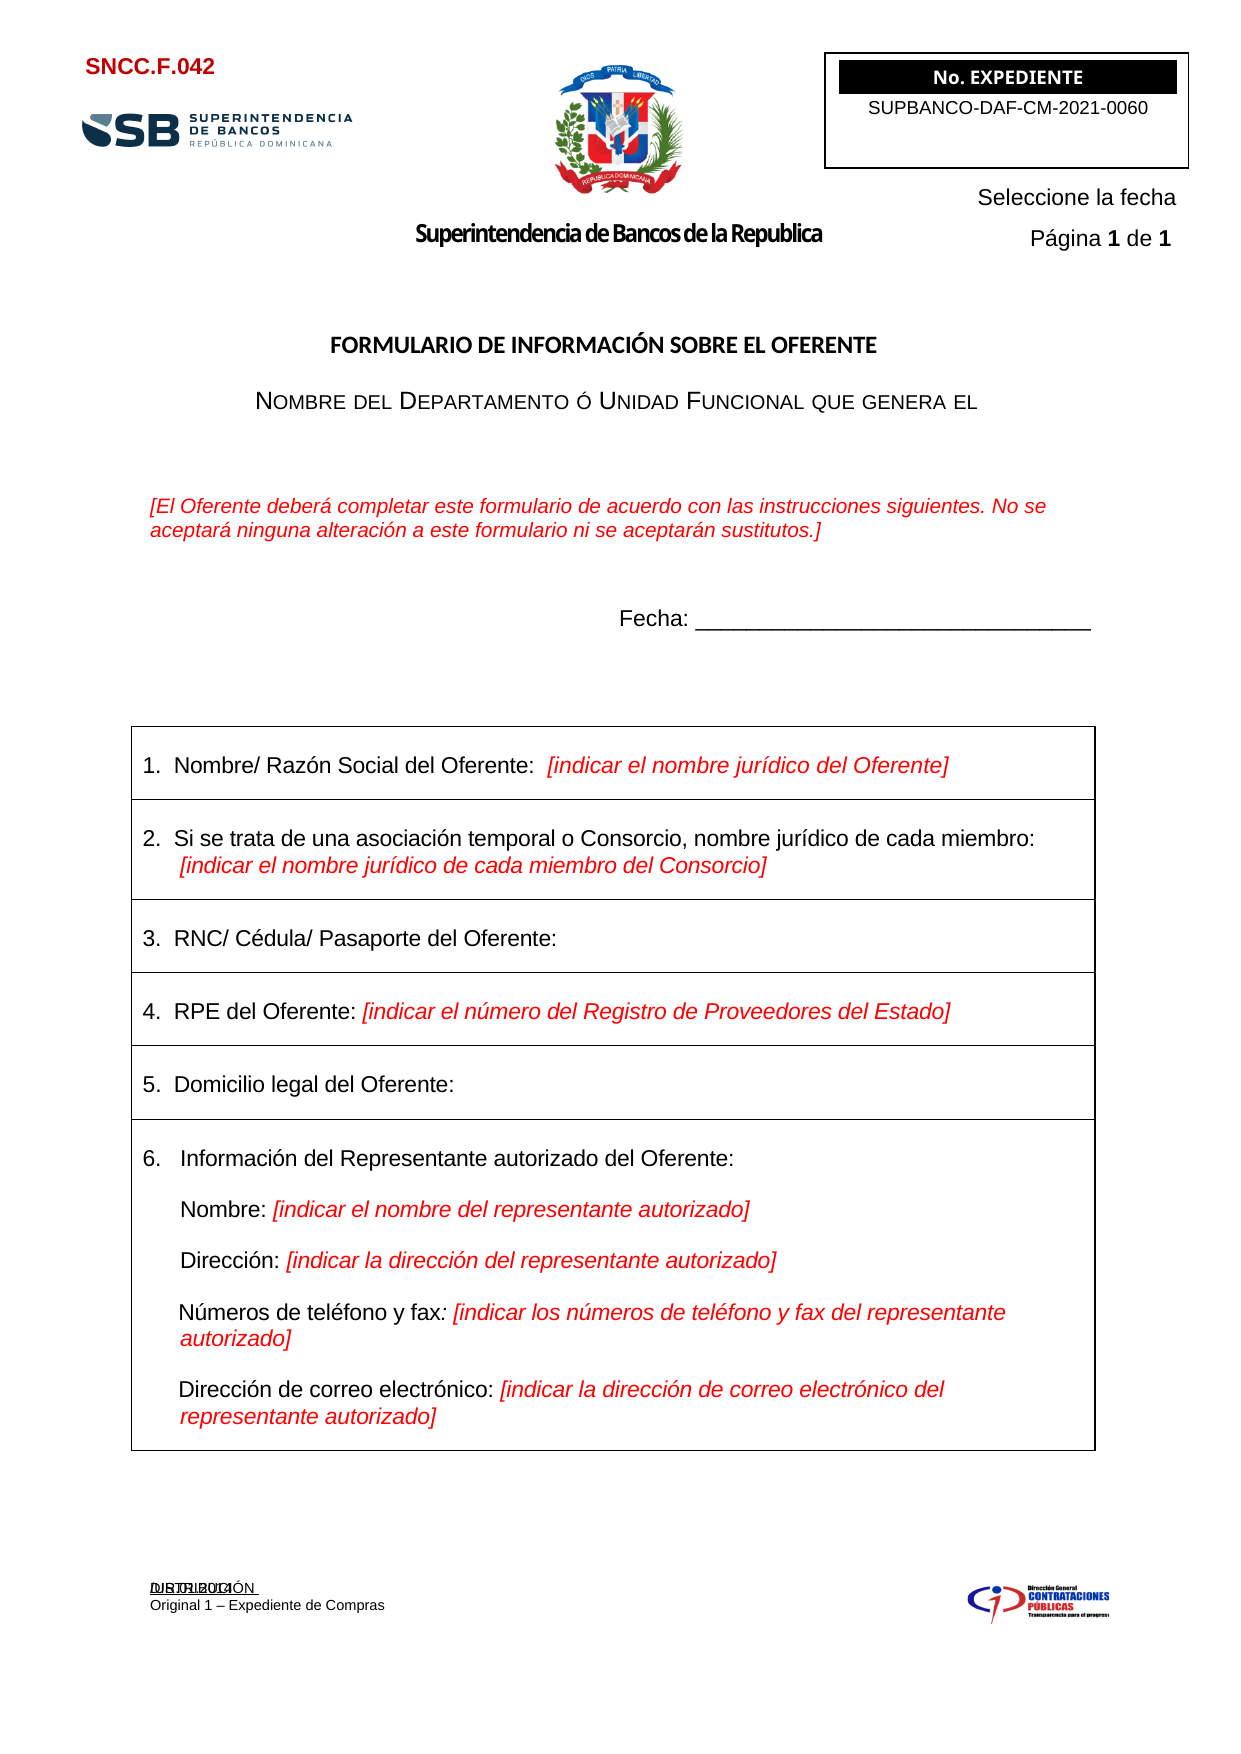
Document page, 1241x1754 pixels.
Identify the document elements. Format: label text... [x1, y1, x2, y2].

table_cell 5. Domicilio legal del Oferente: [132, 1046, 1094, 1118]
table_cell 4. RPE del Oferente: [indicar el número del Registro de Proveedores del Estado] [132, 973, 1094, 1045]
picture [967, 1585, 1110, 1624]
picture [77, 101, 367, 158]
table_cell 6. Información del Representante autorizado del Oferente: Nombre: [indicar el nombre del representante autorizado] Dirección: [indicar la dirección del representante autorizado] Números de teléfono y fax: [indicar los números de teléfono y fax del representante autorizado] Dirección de correo electrónico: [indicar la dirección de correo electrónico del representante autorizado] [132, 1120, 1094, 1450]
text Fecha: _______________________________ [150, 605, 1090, 632]
table_cell 3. RNC/ Cédula/ Pasaporte del Oferente: [132, 900, 1094, 972]
text [El Oferente deberá completar este formulario de acuerdo con las instrucciones siguientes. No se aceptará ninguna alteración a este formulario ni se aceptarán sustitutos.] [150, 494, 1090, 542]
table_cell 2. Si se trata de una asociación temporal o Consorcio, nombre jurídico de cada miembro: [indicar el nombre jurídico de cada miembro del Consorcio] [132, 800, 1094, 899]
table_header 1. Nombre/ Razón Social del Oferente: [indicar el nombre jurídico del Oferente] [132, 727, 1094, 799]
picture [554, 65, 684, 194]
